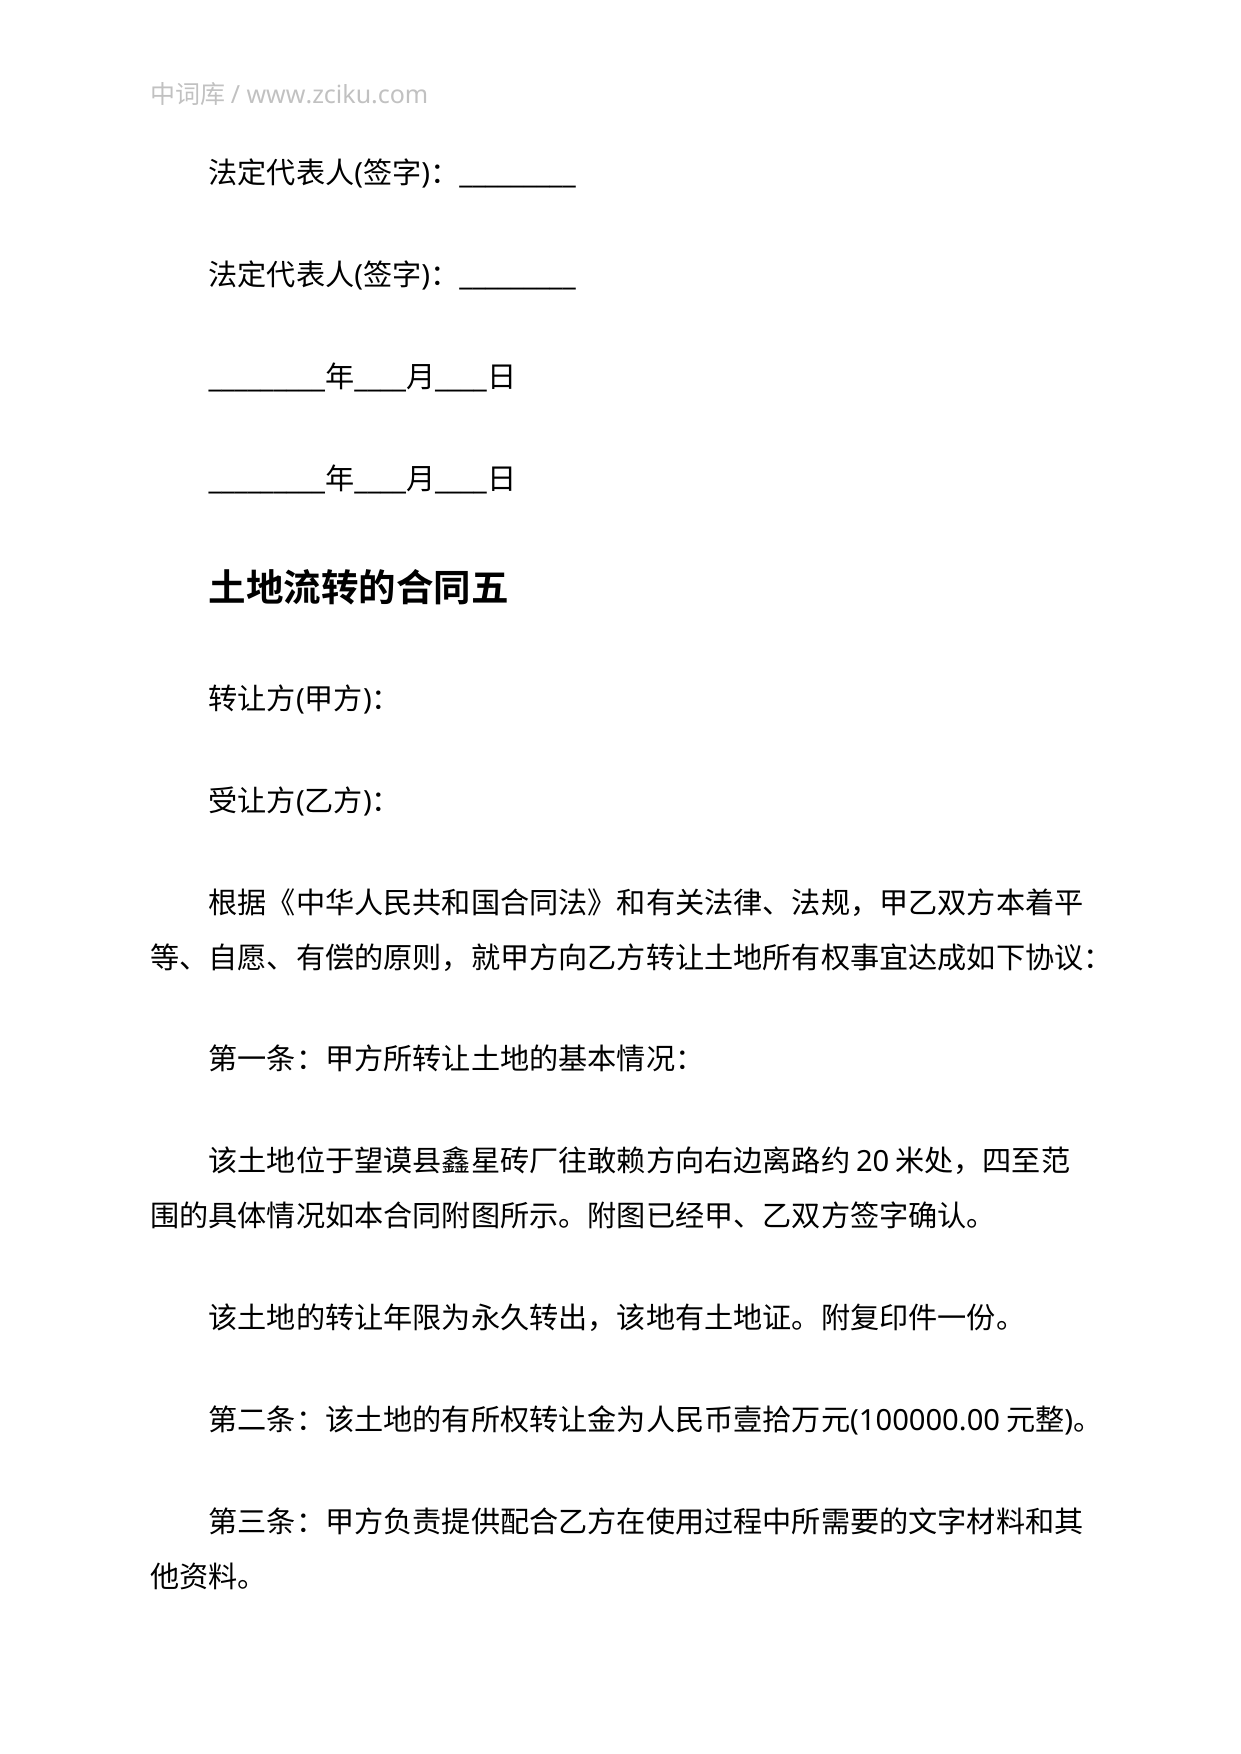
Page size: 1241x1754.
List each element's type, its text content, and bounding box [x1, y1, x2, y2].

text _________年____月____日 [150, 354, 1090, 396]
text 法定代表人(签字)：_________ [150, 150, 1090, 192]
text 法定代表人(签字)：_________ [150, 252, 1090, 294]
text 该土地位于望谟县鑫星砖厂往敢赖方向右边离路约20米处，四至范围的具体情况如本合同附图所示。附图已经甲、乙双方签字确认。 [150, 1138, 1090, 1235]
text 第三条：甲方负责提供配合乙方在使用过程中所需要的文字材料和其他资料。 [150, 1498, 1090, 1595]
text 根据《中华人民共和国合同法》和有关法律、法规，甲乙双方本着平等、自愿、有偿的原则，就甲方向乙方转让土地所有权事宜达成如下协议： [150, 879, 1090, 976]
text 第一条：甲方所转让土地的基本情况： [150, 1036, 1090, 1078]
text 受让方(乙方)： [150, 777, 1090, 820]
text 转让方(甲方)： [150, 675, 1090, 718]
text 第二条：该土地的有所权转让金为人民币壹拾万元(100000.00元整)。 [150, 1396, 1090, 1439]
text 该土地的转让年限为永久转出，该地有土地证。附复印件一份。 [150, 1294, 1090, 1337]
text _________年____月____日 [150, 456, 1090, 498]
text 土地流转的合同五 [150, 558, 1090, 612]
